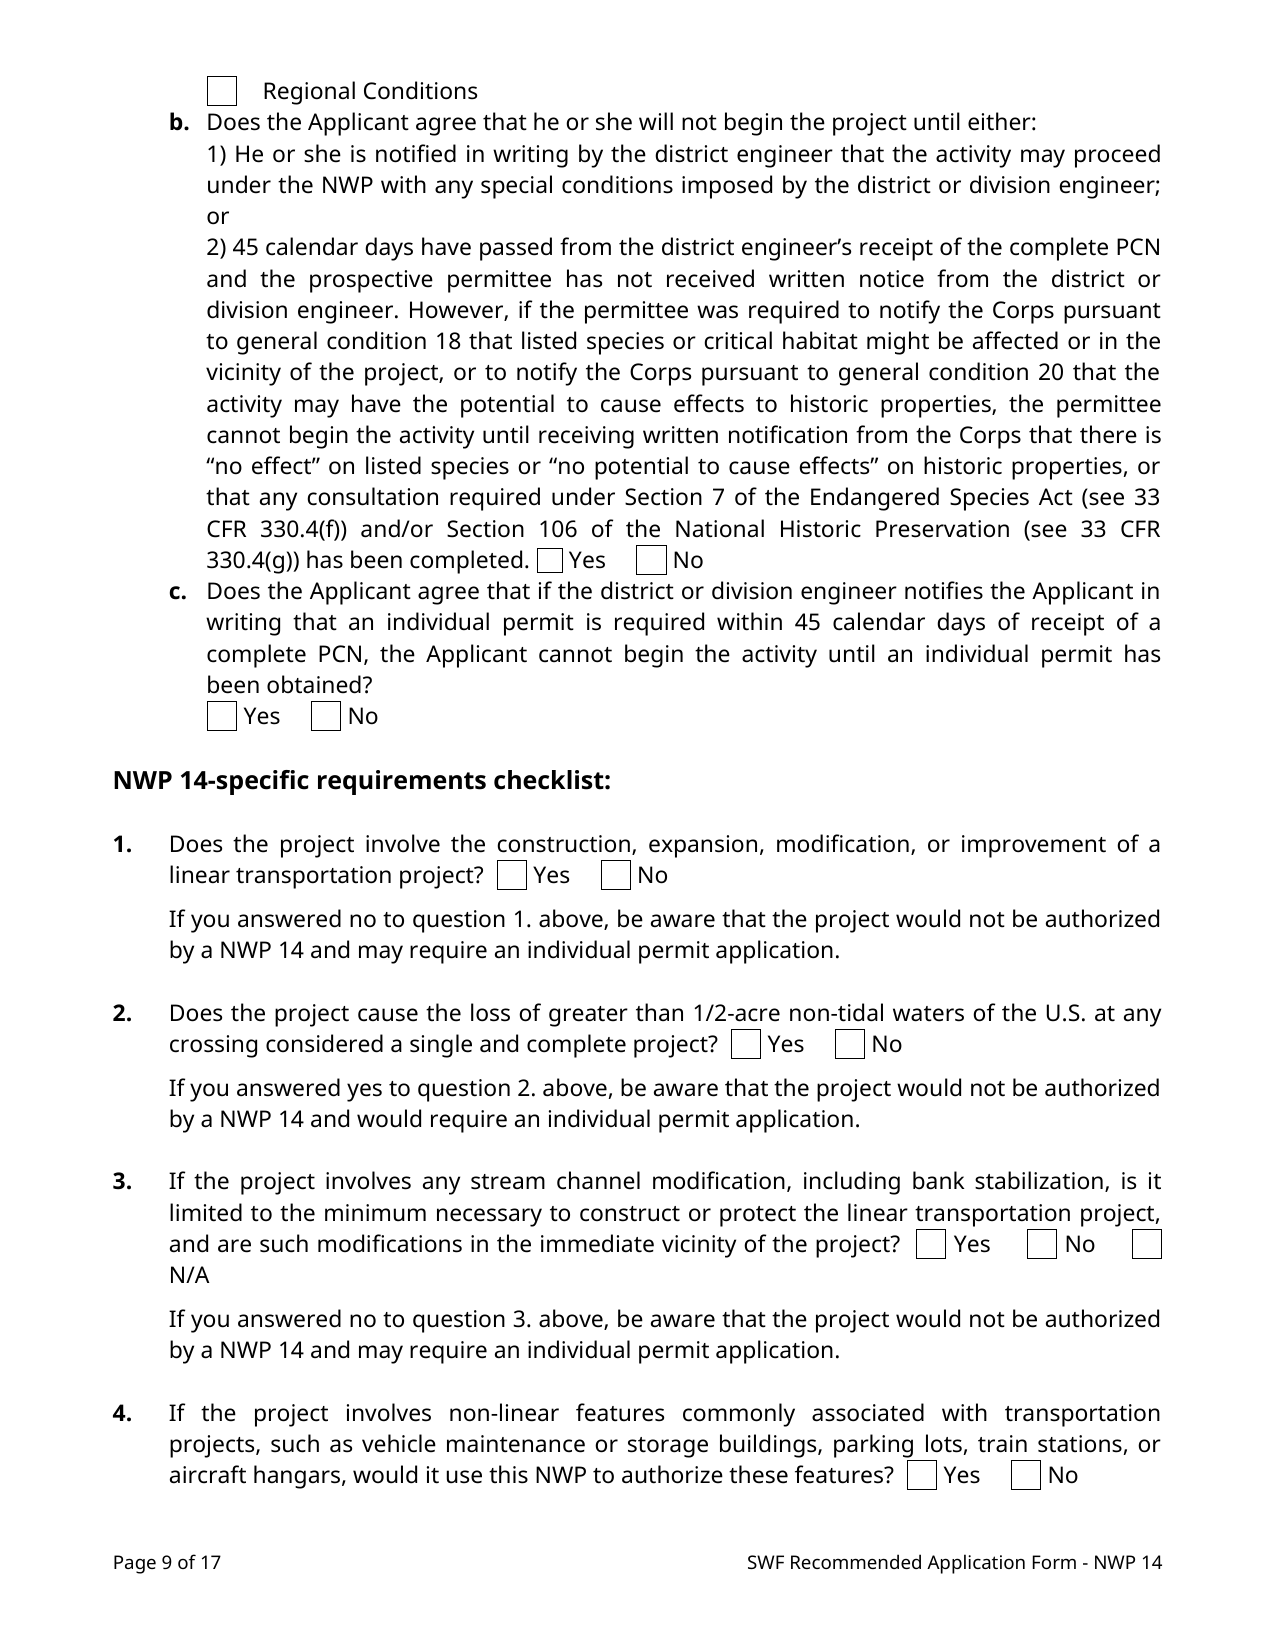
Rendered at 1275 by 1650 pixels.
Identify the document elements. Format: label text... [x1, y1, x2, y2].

text 4. If the project involves non-linear features commonly associated with transportation projects, such as vehicle maintenance or storage buildings, parking lots, train stations, or aircraft hangars, would it use this NWP to authorize these features? Yes No [112, 1397, 1162, 1490]
text Yes No [206, 700, 1162, 731]
text If you answered no to question 1. above, be aware that the project would not be authorized by a NWP 14 and may require an individual permit application. [169, 903, 1162, 965]
text 3. If the project involves any stream channel modification, including bank stabilization, is it limited to the minimum necessary to construct or protect the linear transportation project, and are such modifications in the immediate vicinity of the project? Yes No N/A [112, 1165, 1162, 1290]
text Regional Conditions [206, 75, 1162, 106]
text c. Does the Applicant agree that if the district or division engineer notifies the Applicant in writing that an individual permit is required within 45 calendar days of receipt of a complete PCN, the Applicant cannot begin the activity until an individual permit has been obtained? [169, 575, 1162, 700]
text 1. Does the project involve the construction, expansion, modification, or improvement of a linear transportation project? Yes No [112, 828, 1162, 890]
text NWP 14-specific requirements checklist: [112, 762, 1162, 797]
text 2. Does the project cause the loss of greater than 1/2-acre non-tidal waters of the at any crossing considered a single and complete project? Yes No [112, 997, 1162, 1059]
text b. Does the Applicant agree that he or she will not begin the project until either: [169, 106, 1162, 137]
text If you answered yes to question 2. above, be aware that the project would not be authorized by a NWP 14 and would require an individual permit application. [112, 1072, 1162, 1134]
text 1) He or she is notified in writing by the district engineer that the activity may proceed under the NWP with any special conditions imposed by the district or division engineer; or [206, 137, 1162, 231]
text If you answered no to question 3. above, be aware that the project would not be authorized by a NWP 14 and may require an individual permit application. [169, 1303, 1162, 1365]
text 2) 45 calendar days have passed from the district engineer’s receipt of the complete PCN and the prospective permittee has not received written notice from the district or division engineer. However, if the permittee was required to notify the Corps pursuant to general condition 18 that listed species or critical habitat might be affected or in the vicinity of the project, or to notify the Corps pursuant to general condition 20 that the activity may have the potential to cause effects to historic properties, the permittee cannot begin the activity until receiving written notification from the Corps that there is “no effect” on listed species or “no potential to cause effects” on historic properties, or that any consultation required under Section 7 of the Endangered Species Act (see 33 CFR 330.4(f)) and/or Section 106 of the National Historic Preservation (see 33 CFR 330.4(g)) has been completed. Yes No [206, 231, 1162, 575]
